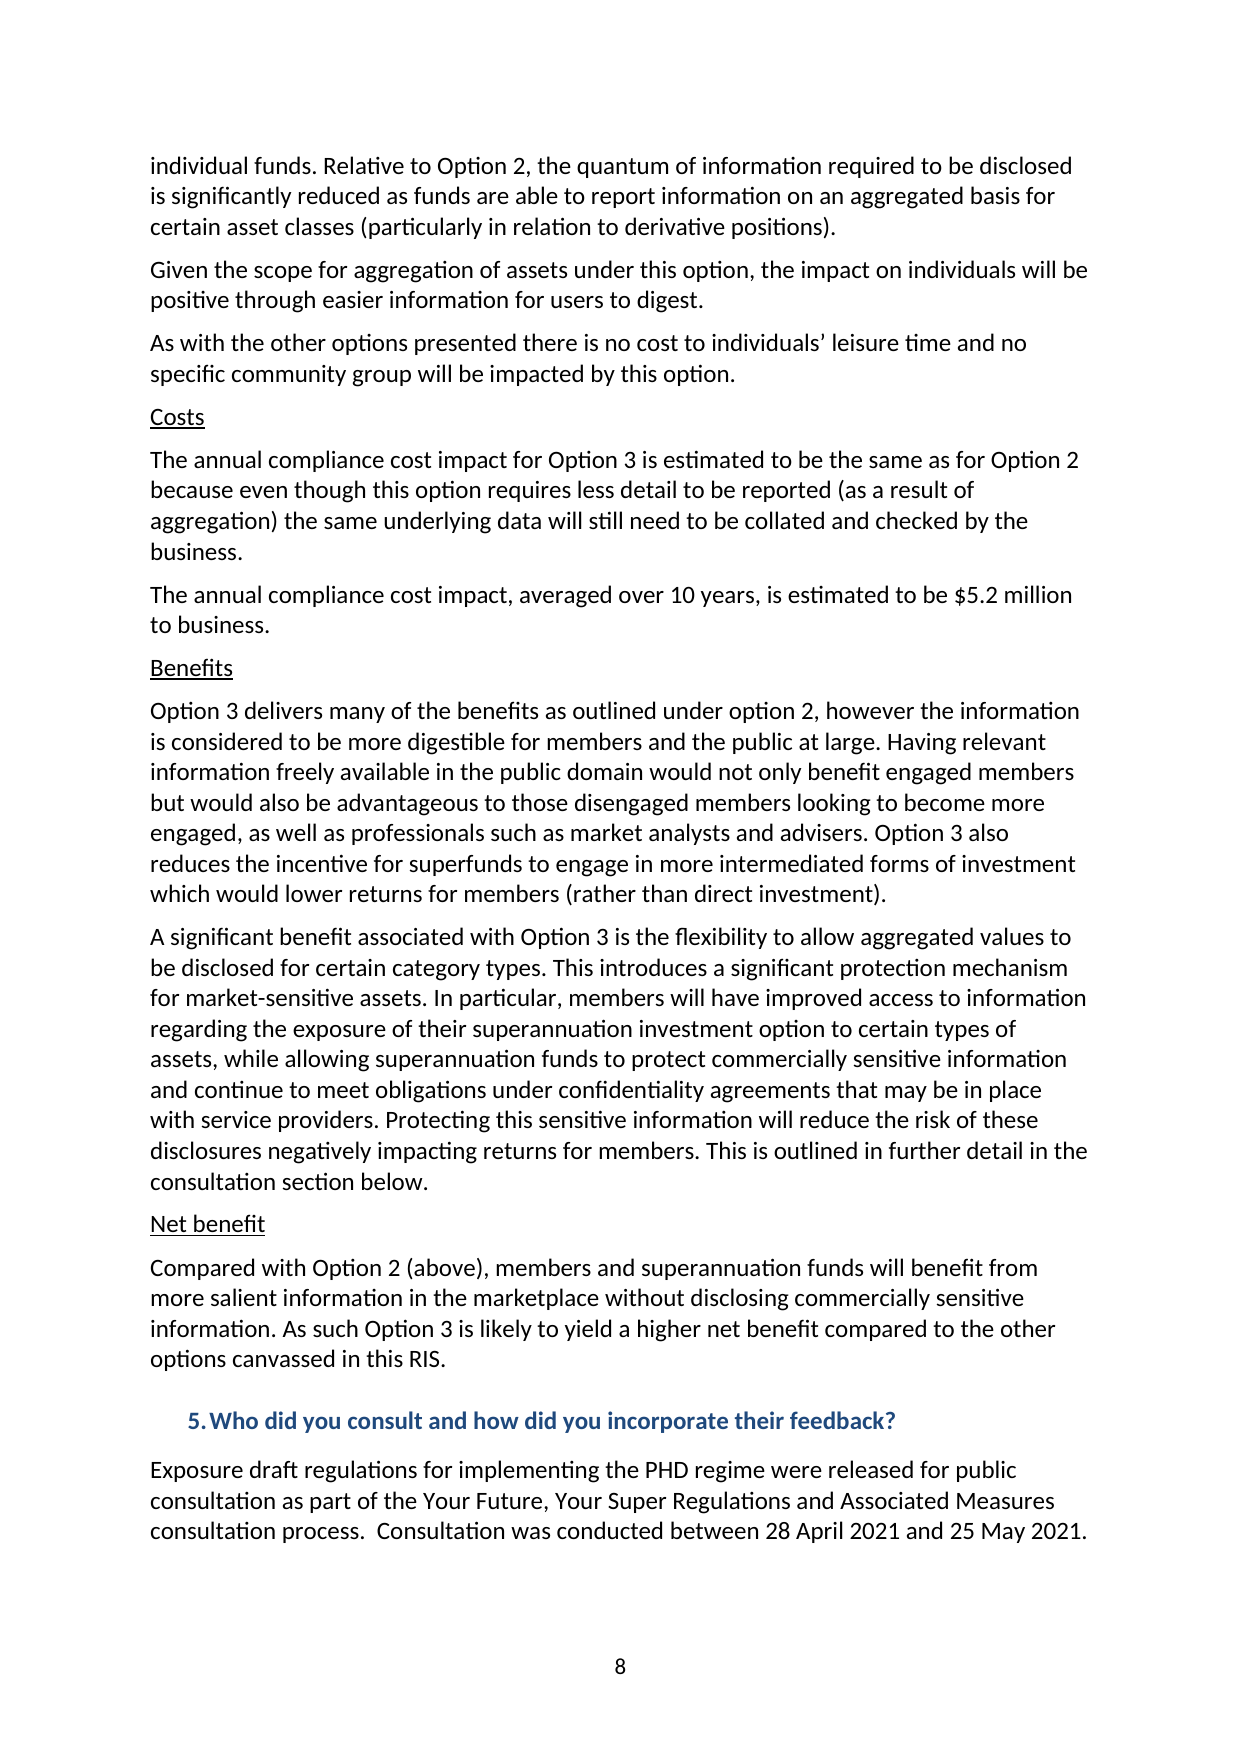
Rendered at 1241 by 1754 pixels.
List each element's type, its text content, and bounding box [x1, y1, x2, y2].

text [150, 150, 1090, 242]
text Net benefit [150, 1209, 1090, 1239]
list Costs [150, 401, 1090, 432]
subtitle Who did you consult and how did you incorporate their feedback? [187, 1405, 1090, 1436]
text Given the scope for aggregation of assets under this option, the impact on individuals will be positive through easier information for users to digest. [150, 254, 1090, 315]
list The annual compliance cost impact, averaged over 10 years, is estimated to be $5.2 million to business. [150, 579, 1090, 640]
text Benefits [150, 652, 1090, 683]
list The annual compliance cost impact for Option 3 is estimated to be the same as for Option 2 because even though this option requires less detail to be reported (as a result of aggregation) the same underlying data will still need to be collated and checked by the business. [150, 444, 1090, 566]
text Exposure draft regulations for implementing the PHD regime were released for public consultation as part of the Your Future, Your Super Regulations and Associated Measures consultation process. Consultation was conducted between 28 April 2021 and 25 May 2021. [150, 1454, 1090, 1546]
text As with the other options presented there is no cost to individuals’ leisure time and no specific community group will be impacted by this option. [150, 328, 1090, 389]
text Option 3 delivers many of the benefits as outlined under option 2, however the information is considered to be more digestible for members and the public at large. Having relevant information freely available in the public domain would not only benefit engaged members but would also be advantageous to those disengaged members looking to become more engaged, as well as professionals such as market analysts and advisers. Option 3 also reduces the incentive for superfunds to engage in more intermediated forms of investment which would lower returns for members (rather than direct investment). [150, 695, 1090, 909]
text A significant benefit associated with Option 3 is the flexibility to allow aggregated values to be disclosed for certain category types. This introduces a significant protection mechanism for market-sensitive assets. In particular, members will have improved access to information regarding the exposure of their superannuation investment option to certain types of assets, while allowing superannuation funds to protect commercially sensitive information and continue to meet obligations under confidentiality agreements that may be in place with service providers. Protecting this sensitive information will reduce the risk of these disclosures negatively impacting returns for members. This is outlined in further detail in the consultation section below. [150, 921, 1090, 1196]
text Compared with Option 2 (above), members and superannuation funds will benefit from more salient information in the marketplace without disclosing commercially sensitive information. As such Option 3 is likely to yield a higher net benefit compared to the other options canvassed in this RIS. [150, 1252, 1090, 1374]
